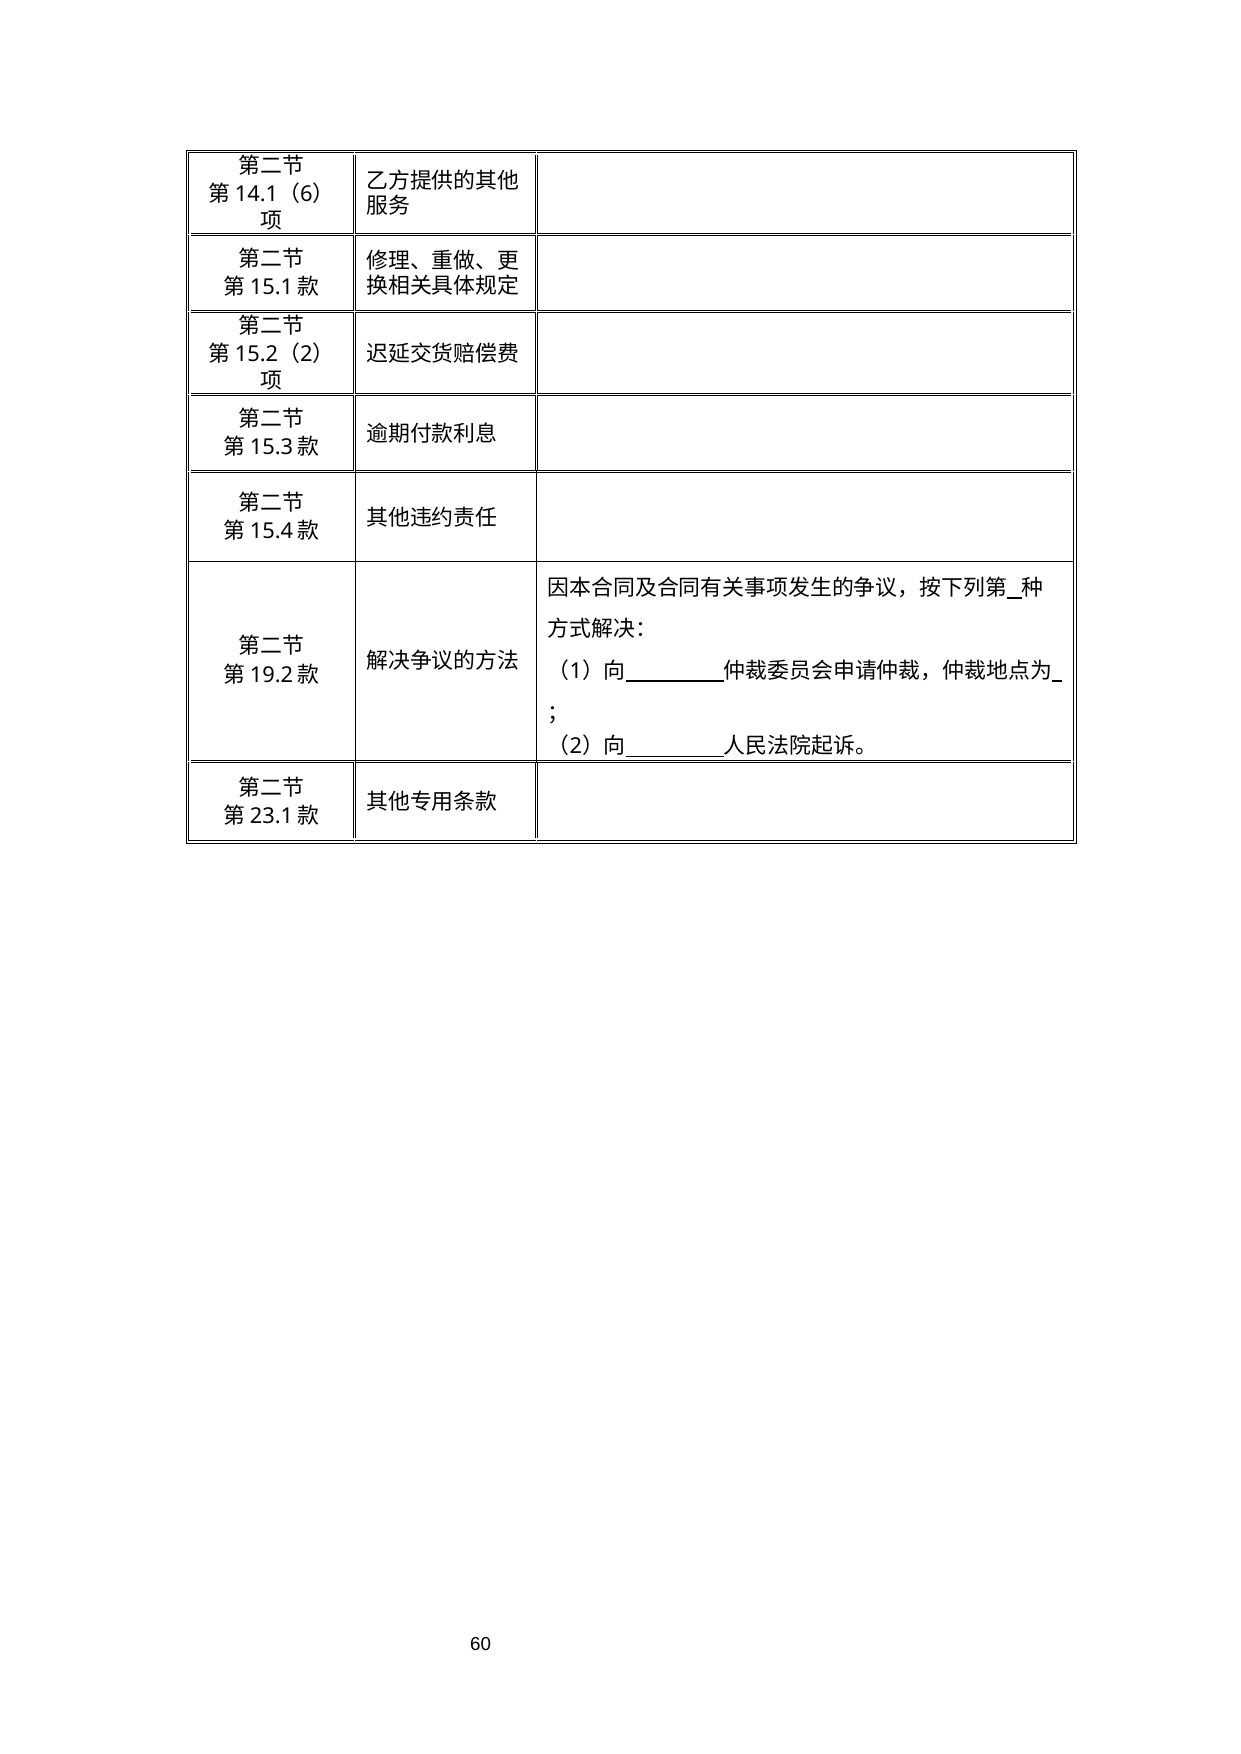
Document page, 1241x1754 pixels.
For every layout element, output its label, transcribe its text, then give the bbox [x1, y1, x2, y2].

table_cell 解决争议的方法 [356, 562, 536, 760]
table_cell 其他专用条款 [355, 763, 536, 840]
table_cell [536, 393, 1075, 470]
table_cell 其他违约责任 [356, 473, 536, 561]
table_cell [536, 310, 1075, 393]
table_cell 乙方提供的其他服务 [355, 153, 536, 233]
table_cell 第二节 第15.3款 [188, 393, 355, 470]
table_cell [536, 760, 1075, 840]
table_cell 第二节 第14.1（6）项 [188, 151, 355, 233]
table_cell 第二节 第19.2款 [189, 562, 355, 760]
table_cell 第二节 第23.1款 [188, 760, 355, 840]
table_cell 第二节 第15.4款 [188, 470, 355, 561]
table_cell [536, 233, 1075, 310]
table_cell 修理、重做、更换相关具体规定 [356, 236, 535, 310]
table_cell 第二节 第15.2（2）项 [188, 310, 355, 393]
table_cell 第二节 第15.1款 [188, 233, 355, 310]
table_cell 逾期付款利息 [356, 396, 535, 470]
table_cell 因本合同及合同有关事项发生的争议，按下列第 种方式解决： （1）向 仲裁委员会申请仲裁，仲裁地点为 ； （2）向 人民法院起诉。 [537, 562, 1073, 760]
table_cell 迟延交货赔偿费 [356, 313, 535, 393]
table_cell [536, 153, 1073, 233]
table_cell [537, 470, 1075, 561]
